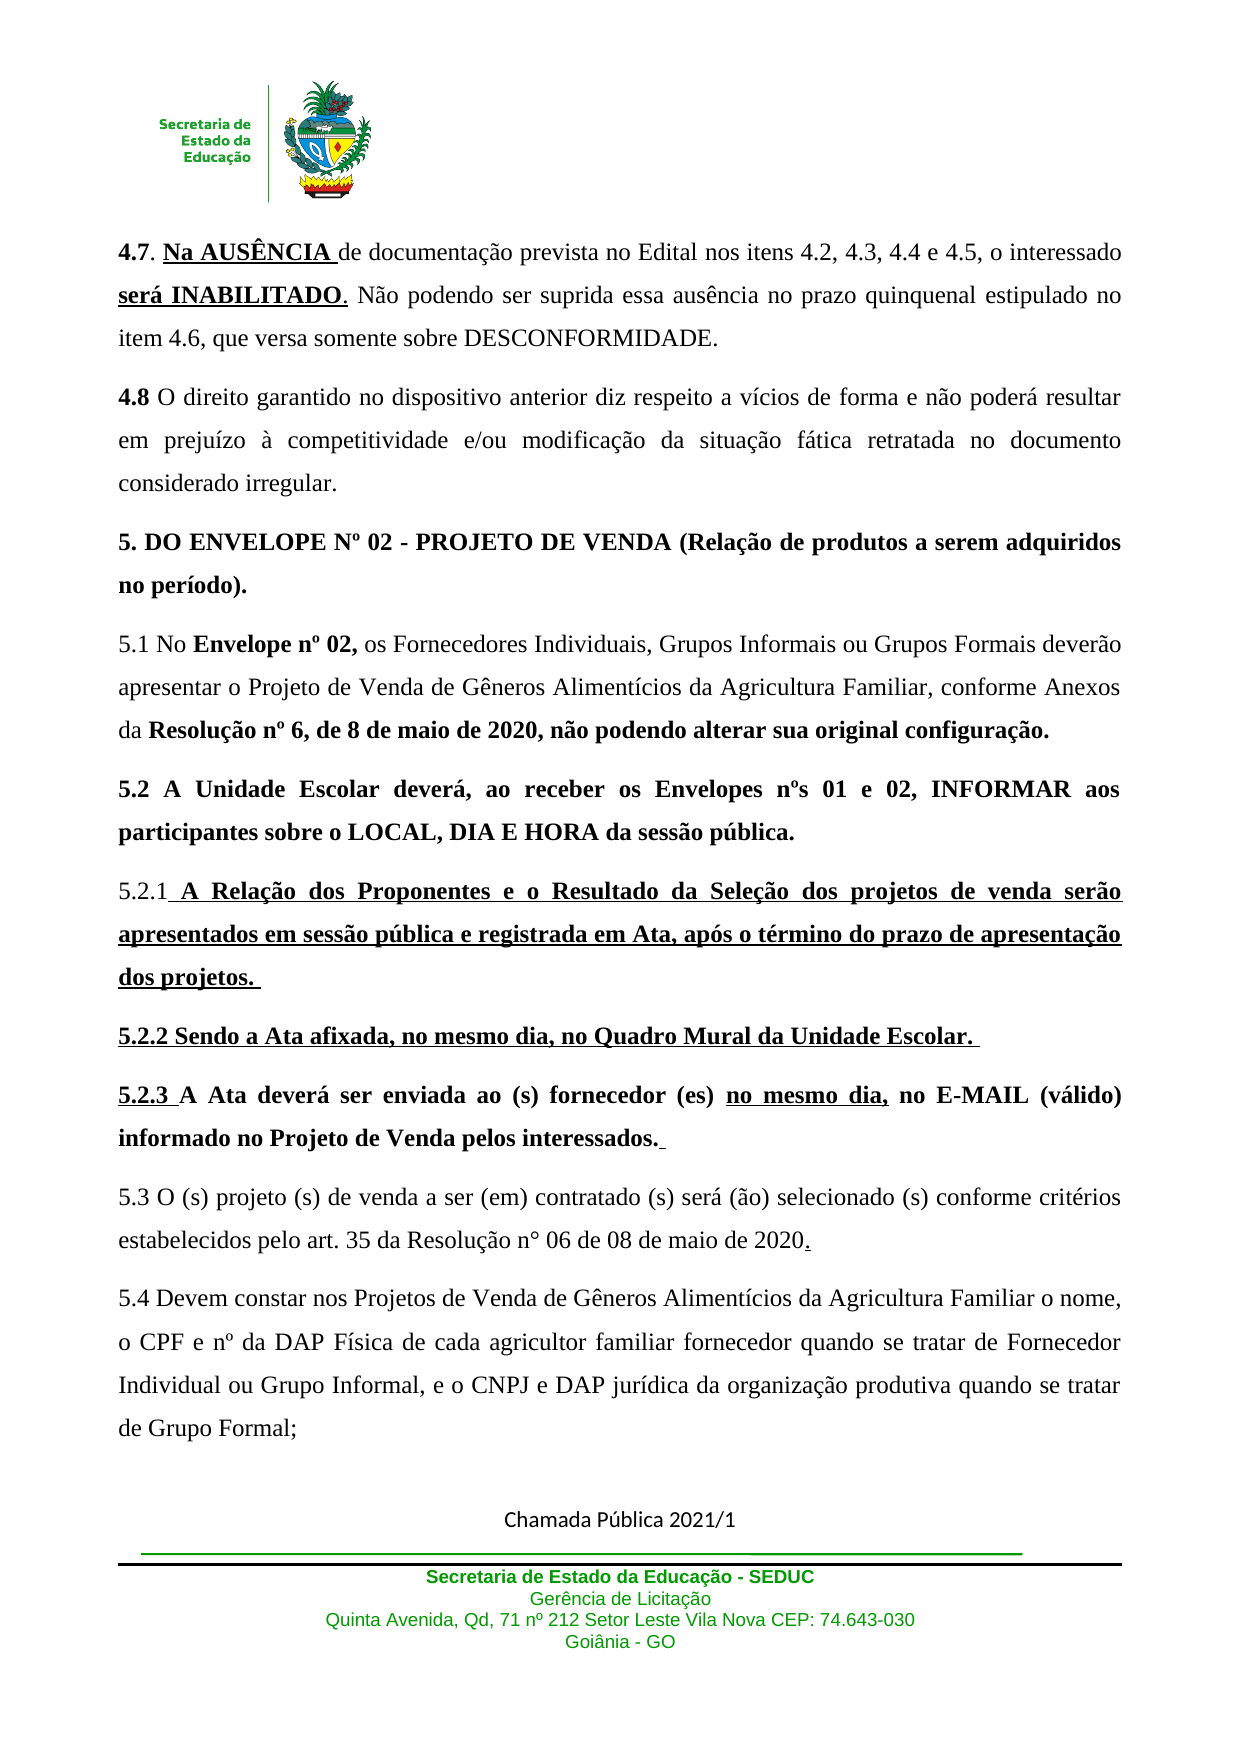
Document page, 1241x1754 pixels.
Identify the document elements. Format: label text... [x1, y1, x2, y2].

text 4.7. Na AUSÊNCIA de documentação prevista no Edital nos itens 4.2, 4.3, 4.4 e 4.5, o interessado será INABILITADO. Não podendo ser suprida essa ausência no prazo quinquenal estipulado no item 4.6, que versa somente sobre DESCONFORMIDADE. [118, 237, 1122, 352]
text 4.8 O direito garantido no dispositivo anterior diz respeito a vícios de forma e não poderá resultar em prejuízo à competitividade e/ou modificação da situação fática retratada no documento considerado irregular. [118, 382, 1122, 497]
text 5.3 O (s) projeto (s) de venda a ser (em) contratado (s) será (ão) selecionado (s) conforme critérios estabelecidos pelo art. 35 da Resolução n° 06 de 08 de maio de 2020. [118, 1182, 1122, 1253]
text 5.2 A Unidade Escolar deverá, ao receber os Envelopes nºs 01 e 02, INFORMAR aos participantes sobre o LOCAL, DIA E HORA da sessão pública. [118, 774, 1122, 846]
text 5.2.1 A Relação dos Proponentes e o Resultado da Seleção dos projetos de venda serão apresentados em sessão pública e registrada em Ata, após o término do prazo de apresentação dos projetos. [118, 876, 1122, 944]
text 5.4 Devem constar nos Projetos de Venda de Gêneros Alimentícios da Agricultura Familiar o nome, o CPF e nº da DAP Física de cada agricultor familiar fornecedor quando se tratar de Fornecedor Individual ou Grupo Informal, e o CNPJ e DAP jurídica da organização produtiva quando se tratar de Grupo Formal; [118, 1283, 1122, 1442]
text 5.2.3 A Ata deverá ser enviada ao (s) fornecedor (es) no mesmo dia, no E-MAIL (válido) informado no Projeto de Venda pelos interessados. [118, 1080, 1122, 1152]
text 5. DO ENVELOPE Nº 02 - PROJETO DE VENDA (Relação de produtos a serem adquiridos no período). [118, 527, 1122, 599]
text 5.2.2 Sendo a Ata afixada, no mesmo dia, no Quadro Mural da Unidade Escolar. [118, 1021, 1122, 1050]
text 5.1 No Envelope nº 02, os Fornecedores Individuais, Grupos Informais ou Grupos Formais deverão apresentar o Projeto de Venda de Gêneros Alimentícios da Agricultura Familiar, conforme Anexos da Resolução nº 6, de 8 de maio de 2020, não podendo alterar sua original configuração. [118, 629, 1122, 744]
text 5.2.1 A Relação dos Proponentes e o Resultado da Seleção dos projetos de venda serão apresentados em sessão pública e registrada em Ata, após o término do prazo de apresentação dos projetos. [118, 946, 1122, 991]
picture [118, 73, 412, 210]
